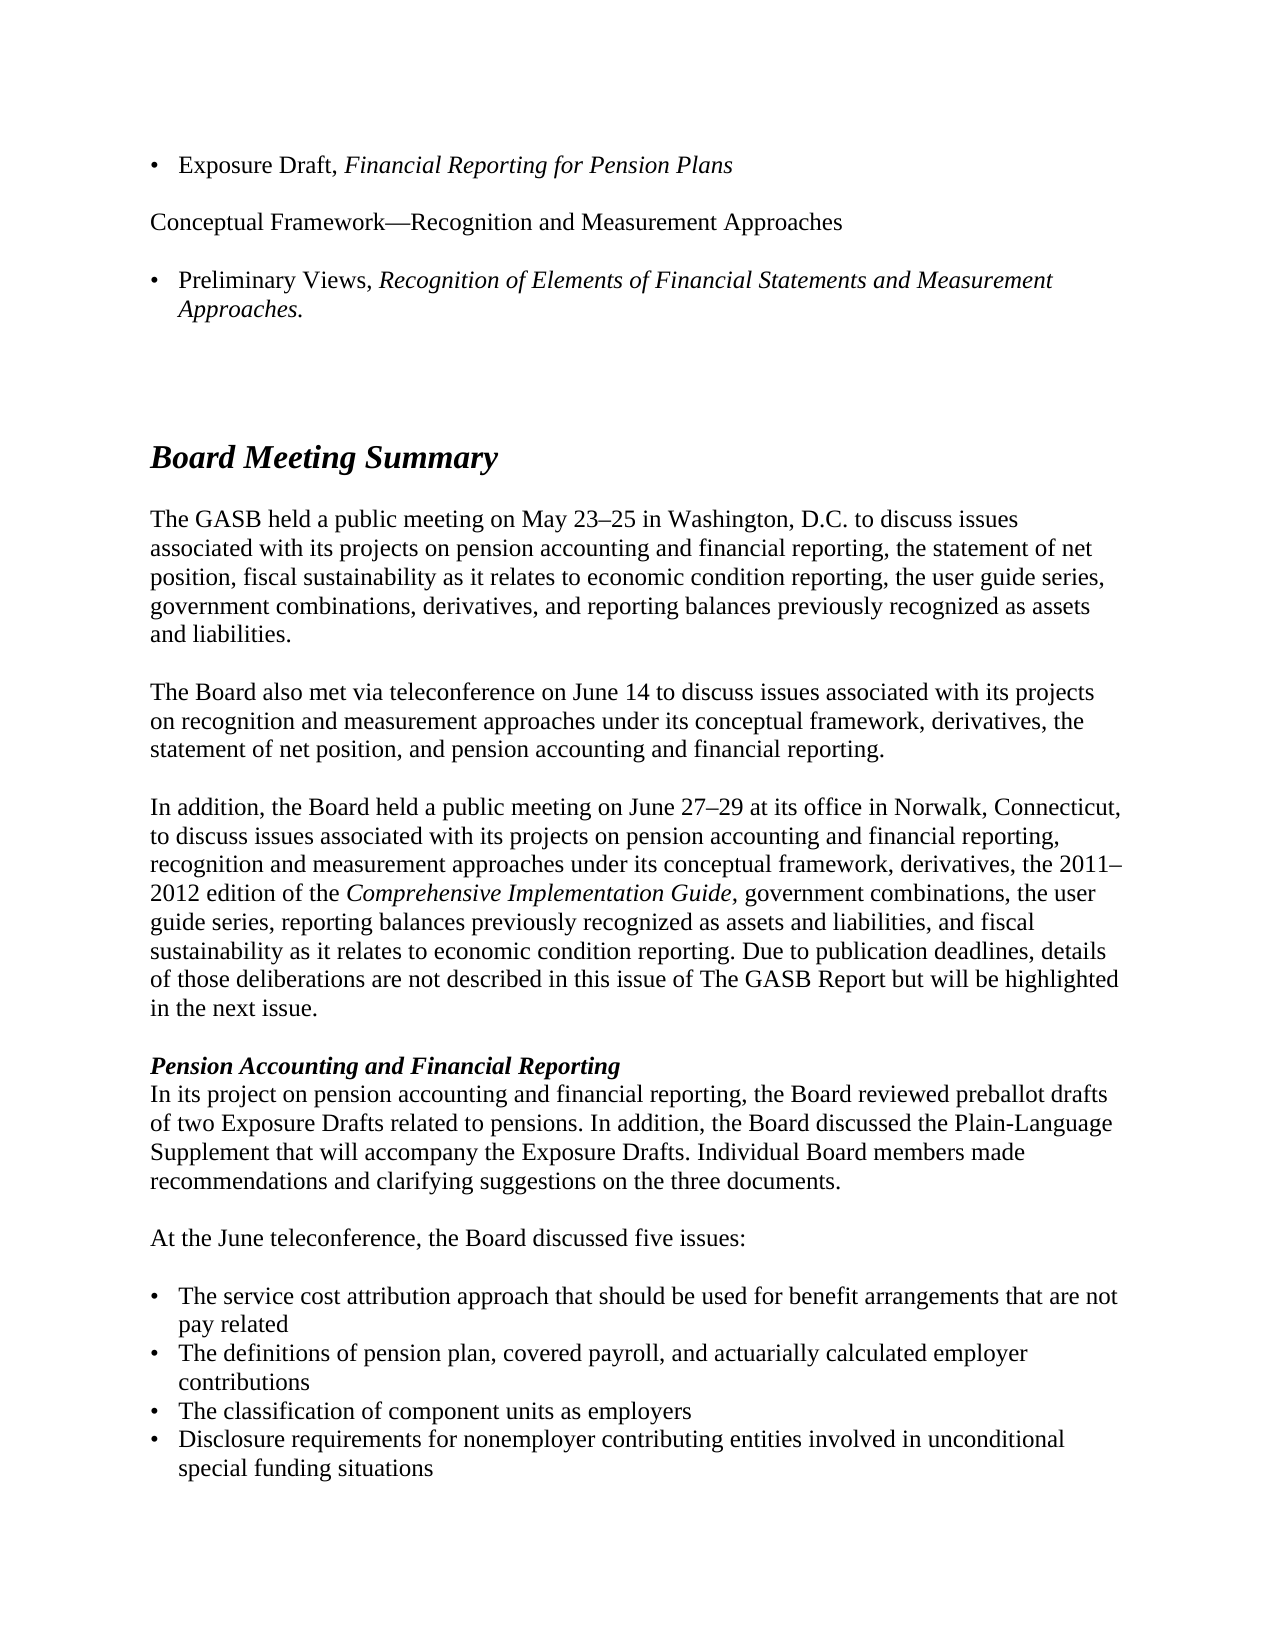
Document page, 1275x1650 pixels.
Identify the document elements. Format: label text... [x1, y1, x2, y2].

text • The service cost attribution approach that should be used for benefit arrangements that are not pay related [150, 1281, 1125, 1338]
text In its project on pension accounting and financial reporting, the Board reviewed preballot drafts of two Exposure Drafts related to pensions. In addition, the Board discussed the Plain-Language Supplement that will accompany the Exposure Drafts. Individual Board members made recommendations and clarifying suggestions on the three documents. [150, 1079, 1125, 1194]
text Pension Accounting and Financial Reporting [150, 1051, 1125, 1079]
text At the June teleconference, the Board discussed five issues: [150, 1223, 1125, 1252]
text • Preliminary Views, Recognition of Elements of Financial Statements and Measurement Approaches. [150, 265, 1125, 322]
text Conceptual Framework—Recognition and Measurement Approaches [150, 207, 1125, 236]
text The GASB held a public meeting on May 23–25 in Washington, D.C. to discuss issues associated with its projects on pension accounting and financial reporting, the statement of net position, fiscal sustainability as it relates to economic condition reporting, the user guide series, government combinations, derivatives, and reporting balances previously recognized as assets and liabilities. [150, 504, 1125, 648]
text The Board also met via teleconference on June 14 to discuss issues associated with its projects on recognition and measurement approaches under its conceptual framework, derivatives, the statement of net position, and pension accounting and financial reporting. [150, 677, 1125, 763]
text • Exposure Draft, Financial Reporting for Pension Plans [150, 150, 1125, 179]
text • Disclosure requirements for nonemployer contributing entities involved in unconditional special funding situations [150, 1424, 1125, 1482]
text • The definitions of pension plan, covered payroll, and actuarially calculated employer contributions [150, 1338, 1125, 1396]
text In addition, the Board held a public meeting on June 27–29 at its office in Norwalk, Connecticut, to discuss issues associated with its projects on pension accounting and financial reporting, recognition and measurement approaches under its conceptual framework, derivatives, the 2011–2012 edition of the Comprehensive Implementation Guide, government combinations, the user guide series, reporting balances previously recognized as assets and liabilities, and fiscal sustainability as it relates to economic condition reporting. Due to publication deadlines, details of those deliberations are not described in this issue of The GASB Report but will be highlighted in the next issue. [150, 792, 1125, 1022]
text • The classification of component units as employers [150, 1396, 1125, 1424]
text Board Meeting Summary [150, 437, 1125, 476]
